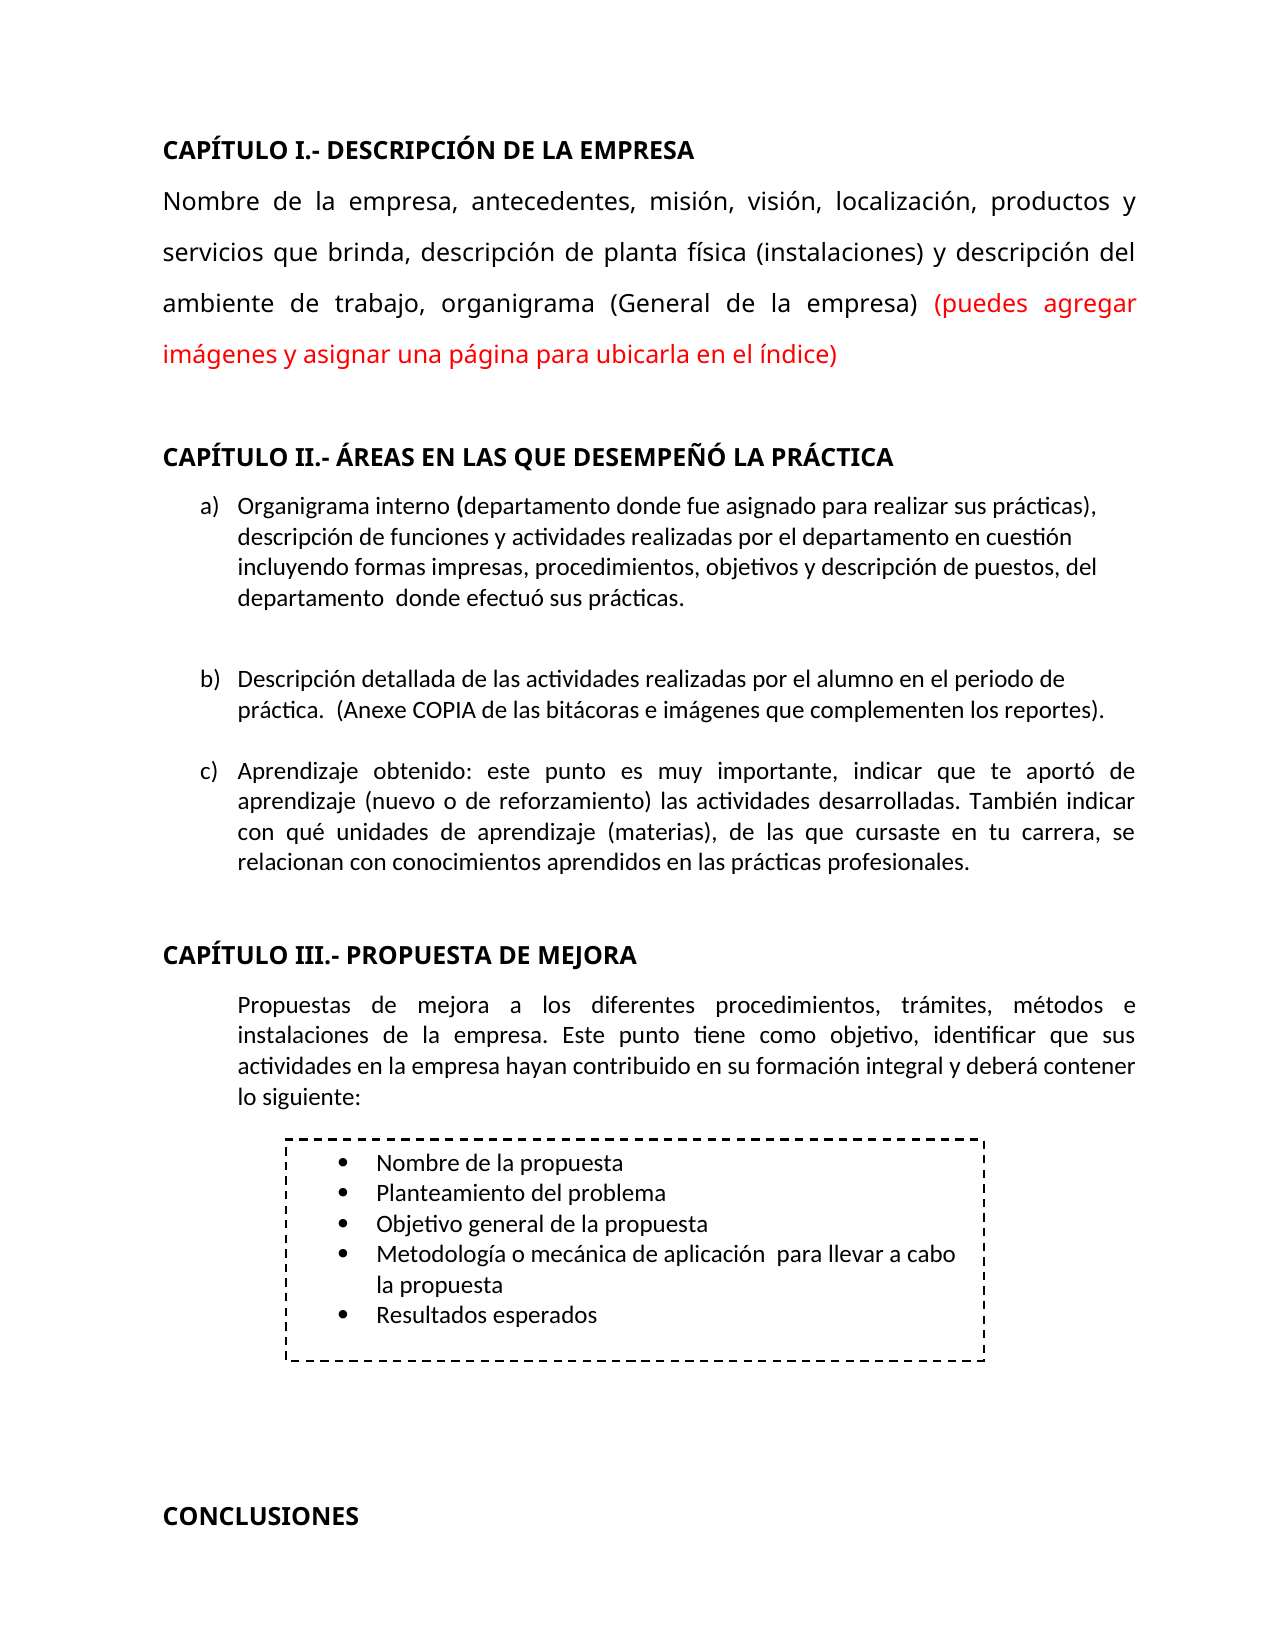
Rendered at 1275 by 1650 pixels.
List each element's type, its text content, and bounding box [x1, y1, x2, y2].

list Descripción detallada de las actividades realizadas por el alumno en el periodo de práctica. (Anexe COPIA de las bitácoras e imágenes que complementen los reportes). [200, 663, 1137, 724]
list Aprendizaje obtenido: este punto es muy importante, indicar que te aportó de aprendizaje (nuevo o de reforzamiento) las actividades desarrolladas. También indicar con qué unidades de aprendizaje (materias), de las que cursaste en tu carrera, se relacionan con conocimientos aprendidos en las prácticas profesionales. [200, 755, 1137, 877]
list Organigrama interno (departamento donde fue asignado para realizar sus prácticas), descripción de funciones y actividades realizadas por el departamento en cuestión incluyendo formas impresas, procedimientos, objetivos y descripción de puestos, del departamento donde efectuó sus prácticas. [200, 490, 1137, 612]
list Propuestas de mejora a los diferentes procedimientos, trámites, métodos e instalaciones de la empresa. Este punto tiene como objetivo, identificar que sus actividades en la empresa hayan contribuido en su formación integral y deberá contener lo siguiente: [237, 989, 1137, 1111]
text CAPÍTULO II.- ÁREAS EN LAS QUE DESEMPEÑÓ LA PRÁCTICA [162, 439, 1137, 473]
text CONCLUSIONES [162, 1499, 1137, 1533]
text CAPÍTULO I.- DESCRIPCIÓN DE LA EMPRESA [162, 133, 1137, 167]
text Nombre de la empresa, antecedentes, misión, visión, localización, productos y servicios que brinda, descripción de planta física (instalaciones) y descripción del ambiente de trabajo, organigrama (General de la empresa) (puedes agregar imágenes y asignar una página para ubicarla en el índice) [162, 184, 1137, 371]
text CAPÍTULO III.- PROPUESTA DE MEJORA [162, 938, 1137, 972]
